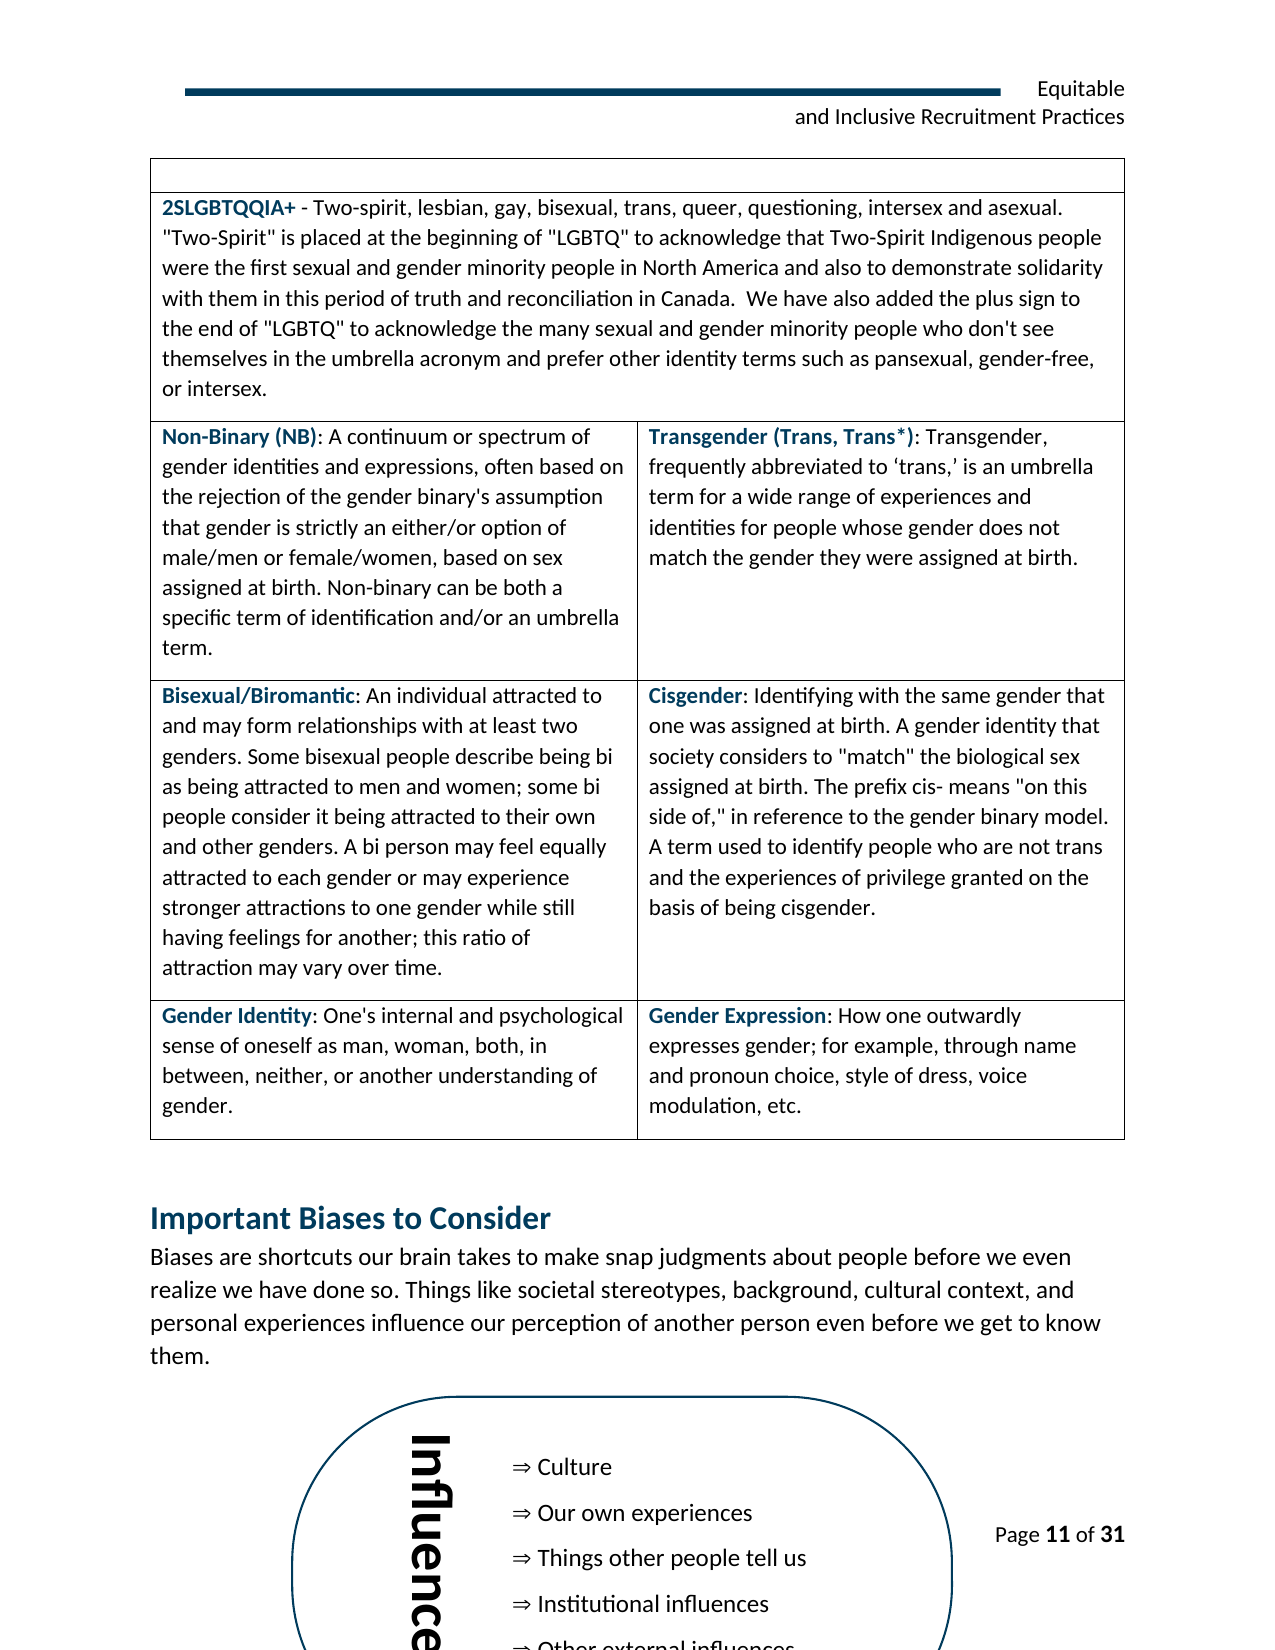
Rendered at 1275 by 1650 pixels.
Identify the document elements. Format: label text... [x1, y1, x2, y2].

text Important Biases to Consider [150, 1197, 1125, 1238]
table_cell Gender Identity: One's internal and psychological sense of oneself as man, woman, both, in between, neither, or another understanding of gender. [151, 1001, 637, 1138]
table_cell Gender Expression: How one outwardly expresses gender; for example, through name and pronoun choice, style of dress, voice modulation, etc. [638, 1001, 1124, 1138]
table_cell Cisgender: Identifying with the same gender that one was assigned at birth. A gender identity that society considers to "match" the biological sex assigned at birth. The prefix cis- means "on this side of," in reference to the gender binary model. A term used to identify people who are not trans and the experiences of privilege granted on the basis of being cisgender. [638, 681, 1124, 1000]
table_cell [151, 159, 1124, 192]
text Biases are shortcuts our brain takes to make snap judgments about people before we even realize we have done so. Things like societal stereotypes, background, cultural context, and personal experiences influence our perception of another person even before we get to know them. [150, 1241, 1125, 1371]
table_cell Transgender (Trans, Trans*): Transgender, frequently abbreviated to ‘trans,’ is an umbrella term for a wide range of experiences and identities for people whose gender does not match the gender they were assigned at birth. [638, 422, 1124, 680]
table_cell 2SLGBTQQIA+ - Two-spirit, lesbian, gay, bisexual, trans, queer, questioning, intersex and asexual. "Two-Spirit" is placed at the beginning of "LGBTQ" to acknowledge that Two-Spirit Indigenous people were the first sexual and gender minority people in North America and also to demonstrate solidarity with them in this period of truth and reconciliation in Canada. We have also added the plus sign to the end of "LGBTQ" to acknowledge the many sexual and gender minority people who don't see themselves in the umbrella acronym and prefer other identity terms such as pansexual, gender-free, or intersex. [151, 193, 1124, 421]
table_cell Non-Binary (NB): A continuum or spectrum of gender identities and expressions, often based on the rejection of the gender binary's assumption that gender is strictly an either/or option of male/men or female/women, based on sex assigned at birth. Non-binary can be both a specific term of identification and/or an umbrella term. [151, 422, 637, 680]
table_cell Bisexual/Biromantic: An individual attracted to and may form relationships with at least two genders. Some bisexual people describe being bi as being attracted to men and women; some bi people consider it being attracted to their own and other genders. A bi person may feel equally attracted to each gender or may experience stronger attractions to one gender while still having feelings for another; this ratio of attraction may vary over time. [151, 681, 637, 1000]
